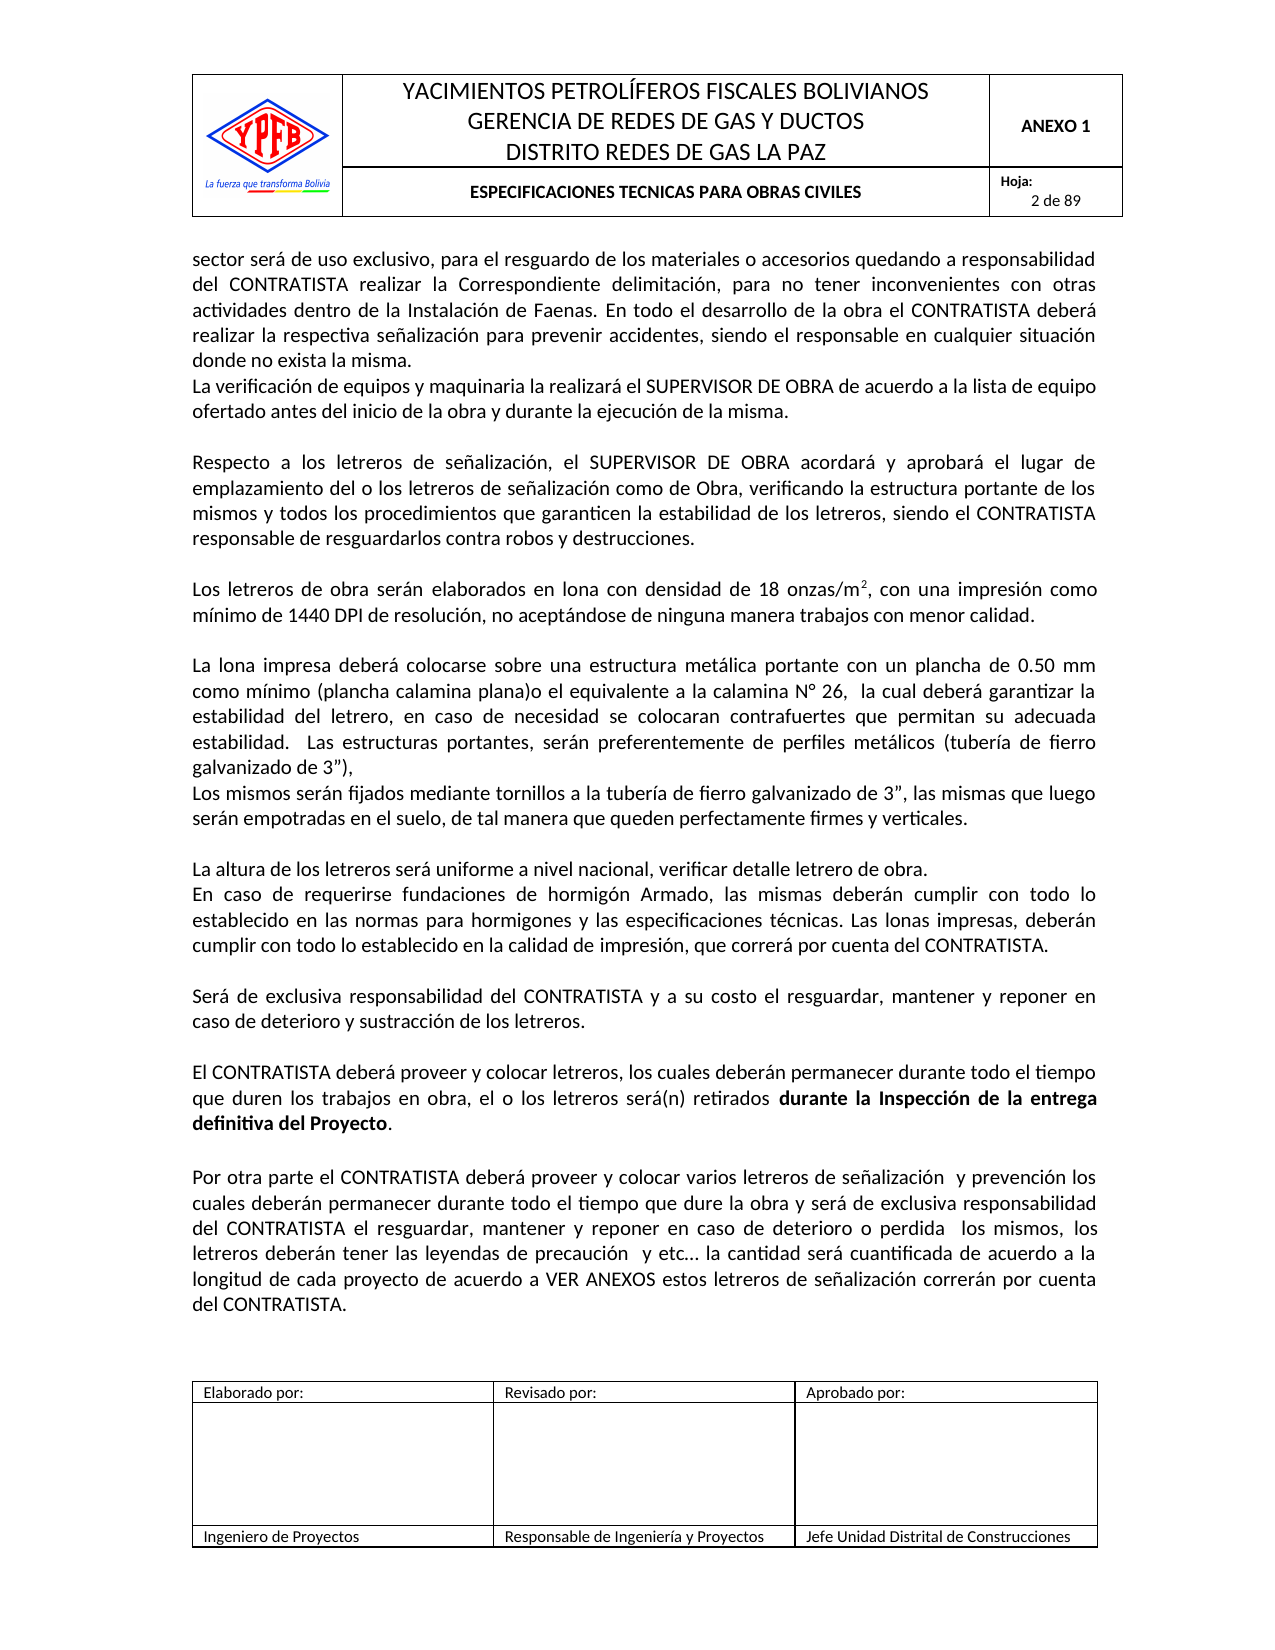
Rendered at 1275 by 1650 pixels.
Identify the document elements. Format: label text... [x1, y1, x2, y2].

text La lona impresa deberá colocarse sobre una estructura metálica portante con un plancha de 0.50 mm como mínimo (plancha calamina plana)o el equivalente a la calamina N° 26, la cual deberá garantizar la estabilidad del letrero, en caso de necesidad se colocaran contrafuertes que permitan su adecuada estabilidad. Las estructuras portantes, serán preferentemente de perfiles metálicos (tubería de fierro galvanizado de 3”), [192, 653, 1098, 780]
text Los letreros de obra serán elaborados en lona con densidad de 18 onzas/m2, con una impresión como mínimo de 1440 DPI de resolución, no aceptándose de ninguna manera trabajos con menor calidad. [192, 576, 1098, 627]
text Por otra parte el CONTRATISTA deberá proveer y colocar varios letreros de señalización y prevención los cuales deberán permanecer durante todo el tiempo que dure la obra y será de exclusiva responsabilidad del CONTRATISTA el resguardar, mantener y reponer en caso de deterioro o perdida los mismos, los letreros deberán tener las leyendas de precaución y etc… la cantidad será cuantificada de acuerdo a la longitud de cada proyecto de acuerdo a VER ANEXOS estos letreros de señalización correrán por cuenta del CONTRATISTA. [192, 1164, 1098, 1317]
text La altura de los letreros será uniforme a nivel nacional, verificar detalle letrero de obra. [192, 856, 1098, 881]
text En caso de requerirse fundaciones de hormigón Armado, las mismas deberán cumplir con todo lo establecido en las normas para hormigones y las especificaciones técnicas. Las lonas impresas, deberán cumplir con todo lo establecido en la calidad de impresión, que correrá por cuenta del CONTRATISTA. [192, 881, 1098, 958]
text Los mismos serán fijados mediante tornillos a la tubería de fierro galvanizado de 3”, las mismas que luego serán empotradas en el suelo, de tal manera que queden perfectamente firmes y verticales. [192, 780, 1098, 831]
text Respecto a los letreros de señalización, el SUPERVISOR DE OBRA acordará y aprobará el lugar de emplazamiento del o los letreros de señalización como de Obra, verificando la estructura portante de los mismos y todos los procedimientos que garanticen la estabilidad de los letreros, siendo el CONTRATISTA responsable de resguardarlos contra robos y destrucciones. [192, 449, 1098, 551]
text El CONTRATISTA deberá proveer y colocar letreros, los cuales deberán permanecer durante todo el tiempo que duren los trabajos en obra, el o los letreros será(n) retirados durante la Inspección de la entrega definitiva del Proyecto. [192, 1059, 1098, 1136]
picture [203, 93, 331, 198]
text Será de exclusiva responsabilidad del CONTRATISTA y a su costo el resguardar, mantener y reponer en caso de deterioro y sustracción de los letreros. [192, 983, 1098, 1034]
text La verificación de equipos y maquinaria la realizará el SUPERVISOR DE OBRA de acuerdo a la lista de equipo ofertado antes del inicio de la obra y durante la ejecución de la misma. [192, 373, 1098, 424]
